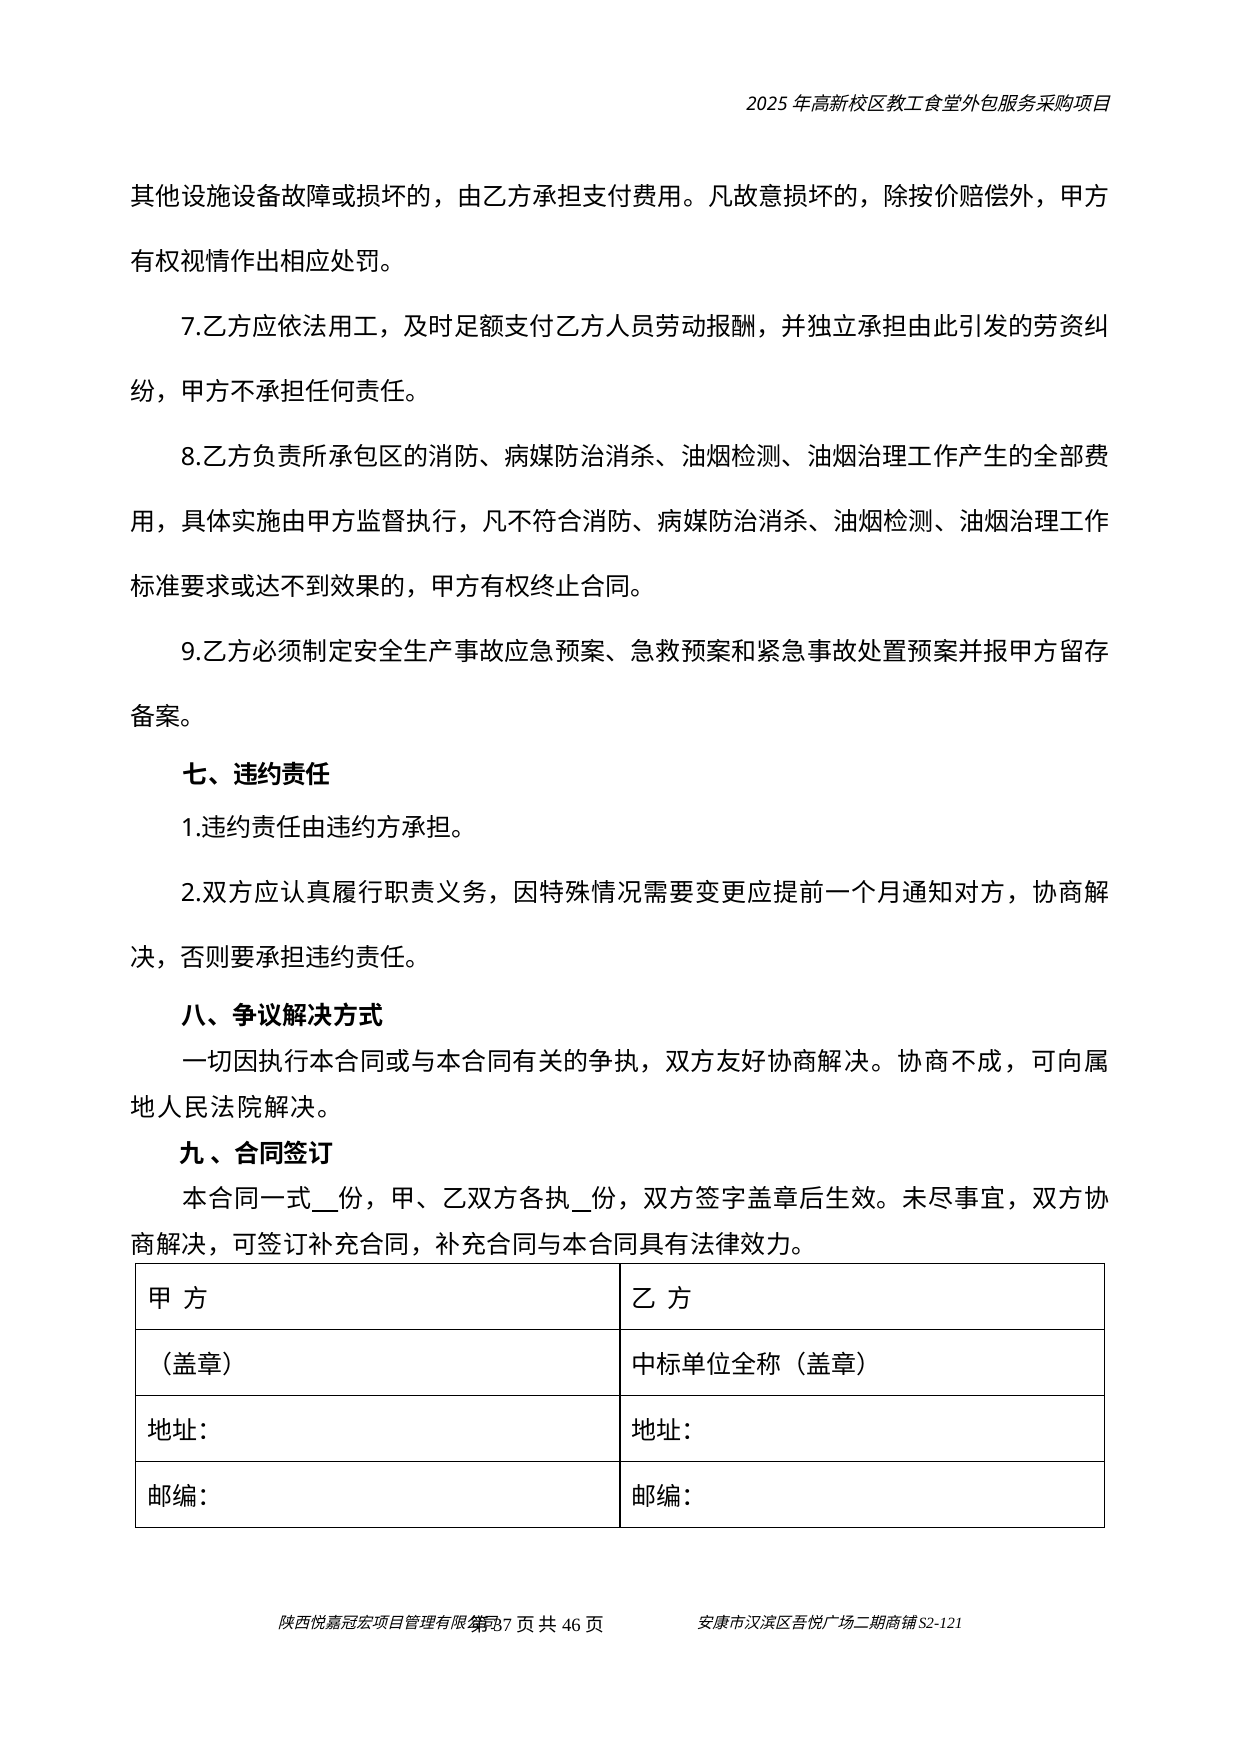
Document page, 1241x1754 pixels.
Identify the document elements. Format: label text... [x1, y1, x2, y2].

text 2.双方应认真履行职责义务，因特殊情况需要变更应提前一个月通知对方，协商解决，否则要承担违约责任。 [131, 858, 1110, 988]
table_cell 邮编： [621, 1462, 1104, 1527]
table_cell 邮编： [136, 1462, 619, 1527]
text 8.乙方负责所承包区的消防、病媒防治消杀、油烟检测、油烟治理工作产生的全部费用，具体实施由甲方监督执行，凡不符合消防、病媒防治消杀、油烟检测、油烟治理工作标准要求或达不到效果的，甲方有权终止合同。 [131, 422, 1110, 617]
text 1.违约责任由违约方承担。 [131, 793, 1110, 858]
table_header 乙 方 [621, 1264, 1104, 1329]
table_cell 地址： [136, 1396, 619, 1461]
table_cell 中标单位全称（盖章） [621, 1330, 1104, 1395]
table_header 甲 方 [136, 1264, 619, 1329]
table_cell 地址： [621, 1396, 1104, 1461]
text 九 、合同签订 [131, 1125, 1110, 1171]
text 七、违约责任 [131, 747, 1110, 793]
text 9.乙方必须制定安全生产事故应急预案、急救预案和紧急事故处置预案并报甲方留存备案。 [131, 617, 1110, 747]
text 一切因执行本合同或与本合同有关的争执，双方友好协商解决。协商不成，可向属地人民法院解决。 [131, 1034, 1110, 1125]
table_cell （盖章） [136, 1330, 619, 1395]
text 7.乙方应依法用工，及时足额支付乙方人员劳动报酬，并独立承担由此引发的劳资纠纷，甲方不承担任何责任。 [131, 292, 1110, 422]
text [131, 162, 1110, 292]
text 本合同一式 份，甲、乙双方各执 份，双方签字盖章后生效。未尽事宜，双方协商解决，可签订补充合同，补充合同与本合同具有法律效力。 [131, 1171, 1110, 1263]
text 八、争议解决方式 [131, 988, 1110, 1034]
